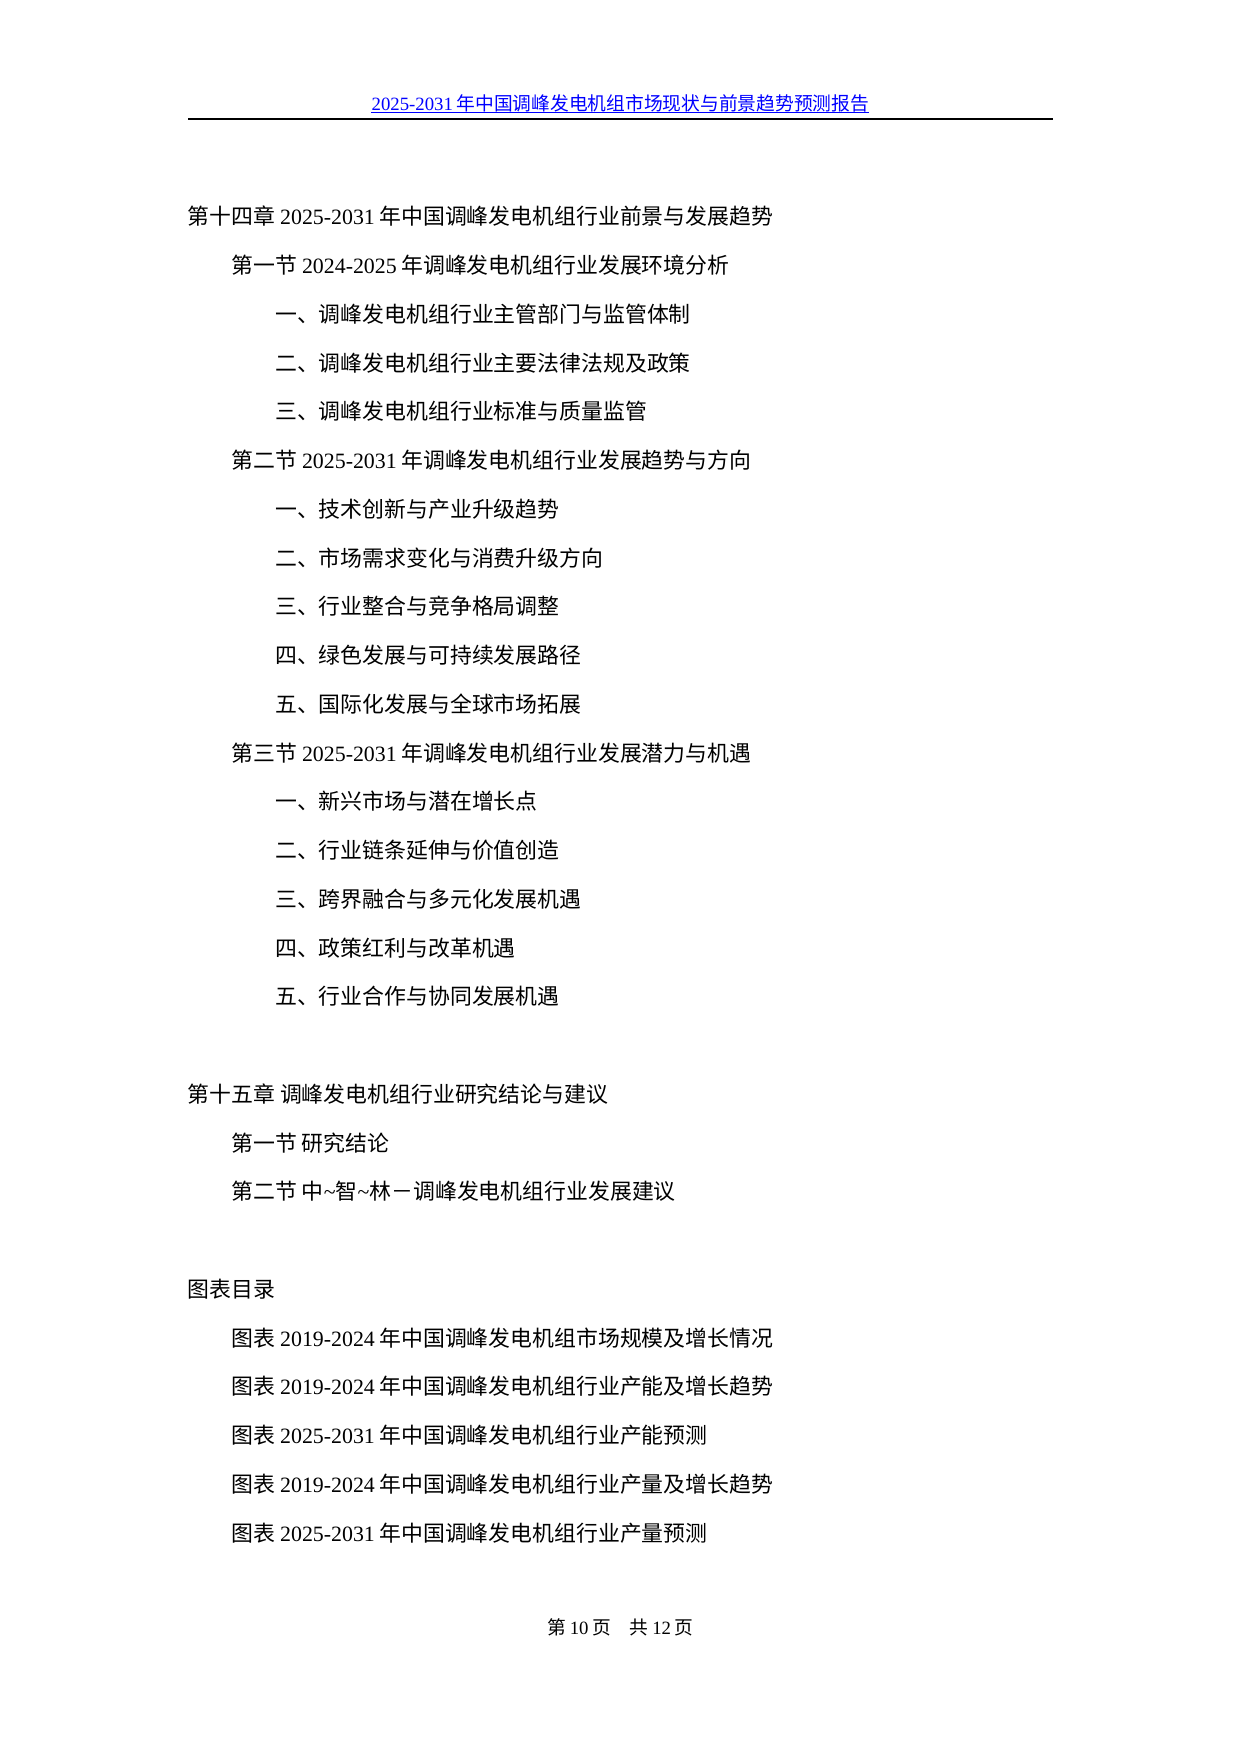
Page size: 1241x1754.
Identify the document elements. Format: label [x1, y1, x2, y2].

text [187, 150, 1053, 1548]
